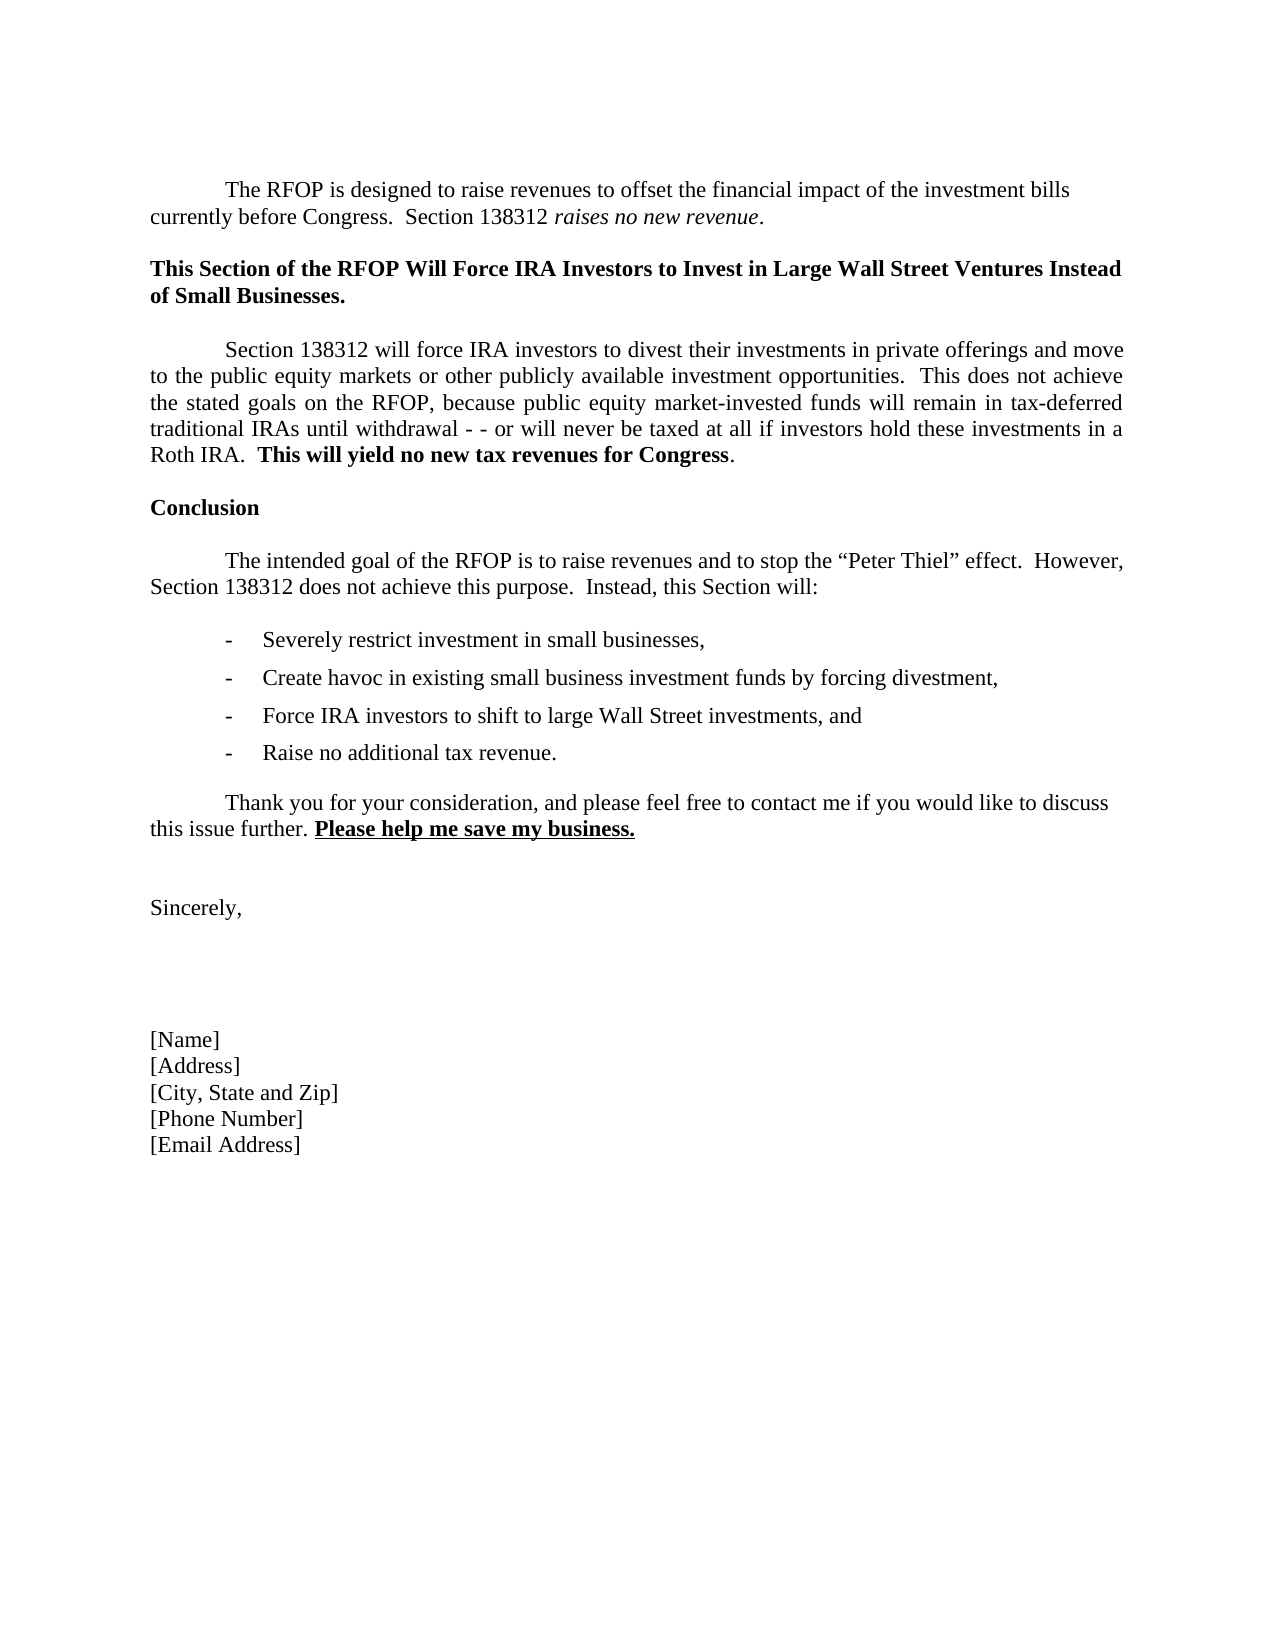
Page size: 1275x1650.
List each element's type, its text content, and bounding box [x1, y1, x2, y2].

text [Email Address] [150, 1131, 1125, 1158]
list Raise no additional tax revenue. [225, 739, 1125, 766]
text [City, State and Zip] [150, 1079, 1125, 1105]
text Thank you for your consideration, and please feel free to contact me if you would like to discuss this issue further. Please help me save my business. [150, 789, 1125, 841]
text The intended goal of the RFOP is to raise revenues and to stop the “Peter Thiel” effect. However, Section 138312 does not achieve this purpose. Instead, this Section will: [150, 547, 1125, 600]
text [Name] [150, 1026, 1125, 1052]
text [Phone Number] [150, 1105, 1125, 1131]
list Severely restrict investment in small businesses, [225, 626, 1125, 652]
text Sincerely, [150, 894, 1125, 921]
text The RFOP is designed to raise revenues to offset the financial impact of the investment bills currently before Congress. Section 138312 raises no new revenue. [150, 176, 1125, 229]
text Conclusion [150, 494, 1125, 521]
list Force IRA investors to shift to large Wall Street investments, and [225, 702, 1125, 728]
list Create havoc in existing small business investment funds by forcing divestment, [225, 664, 1125, 690]
text [Address] [150, 1052, 1125, 1079]
text This Section of the RFOP Will Force IRA Investors to Invest in Large Wall Street Ventures Instead of Small Businesses. [150, 255, 1125, 308]
text Section 138312 will force IRA investors to divest their investments in private offerings and move to the public equity markets or other publicly available investment opportunities. This does not achieve the stated goals on the RFOP, because public equity market-invested funds will remain in tax-deferred traditional IRAs until withdrawal - - or will never be taxed at all if investors hold these investments in a Roth IRA. This will yield no new tax revenues for Congress. [150, 336, 1125, 468]
